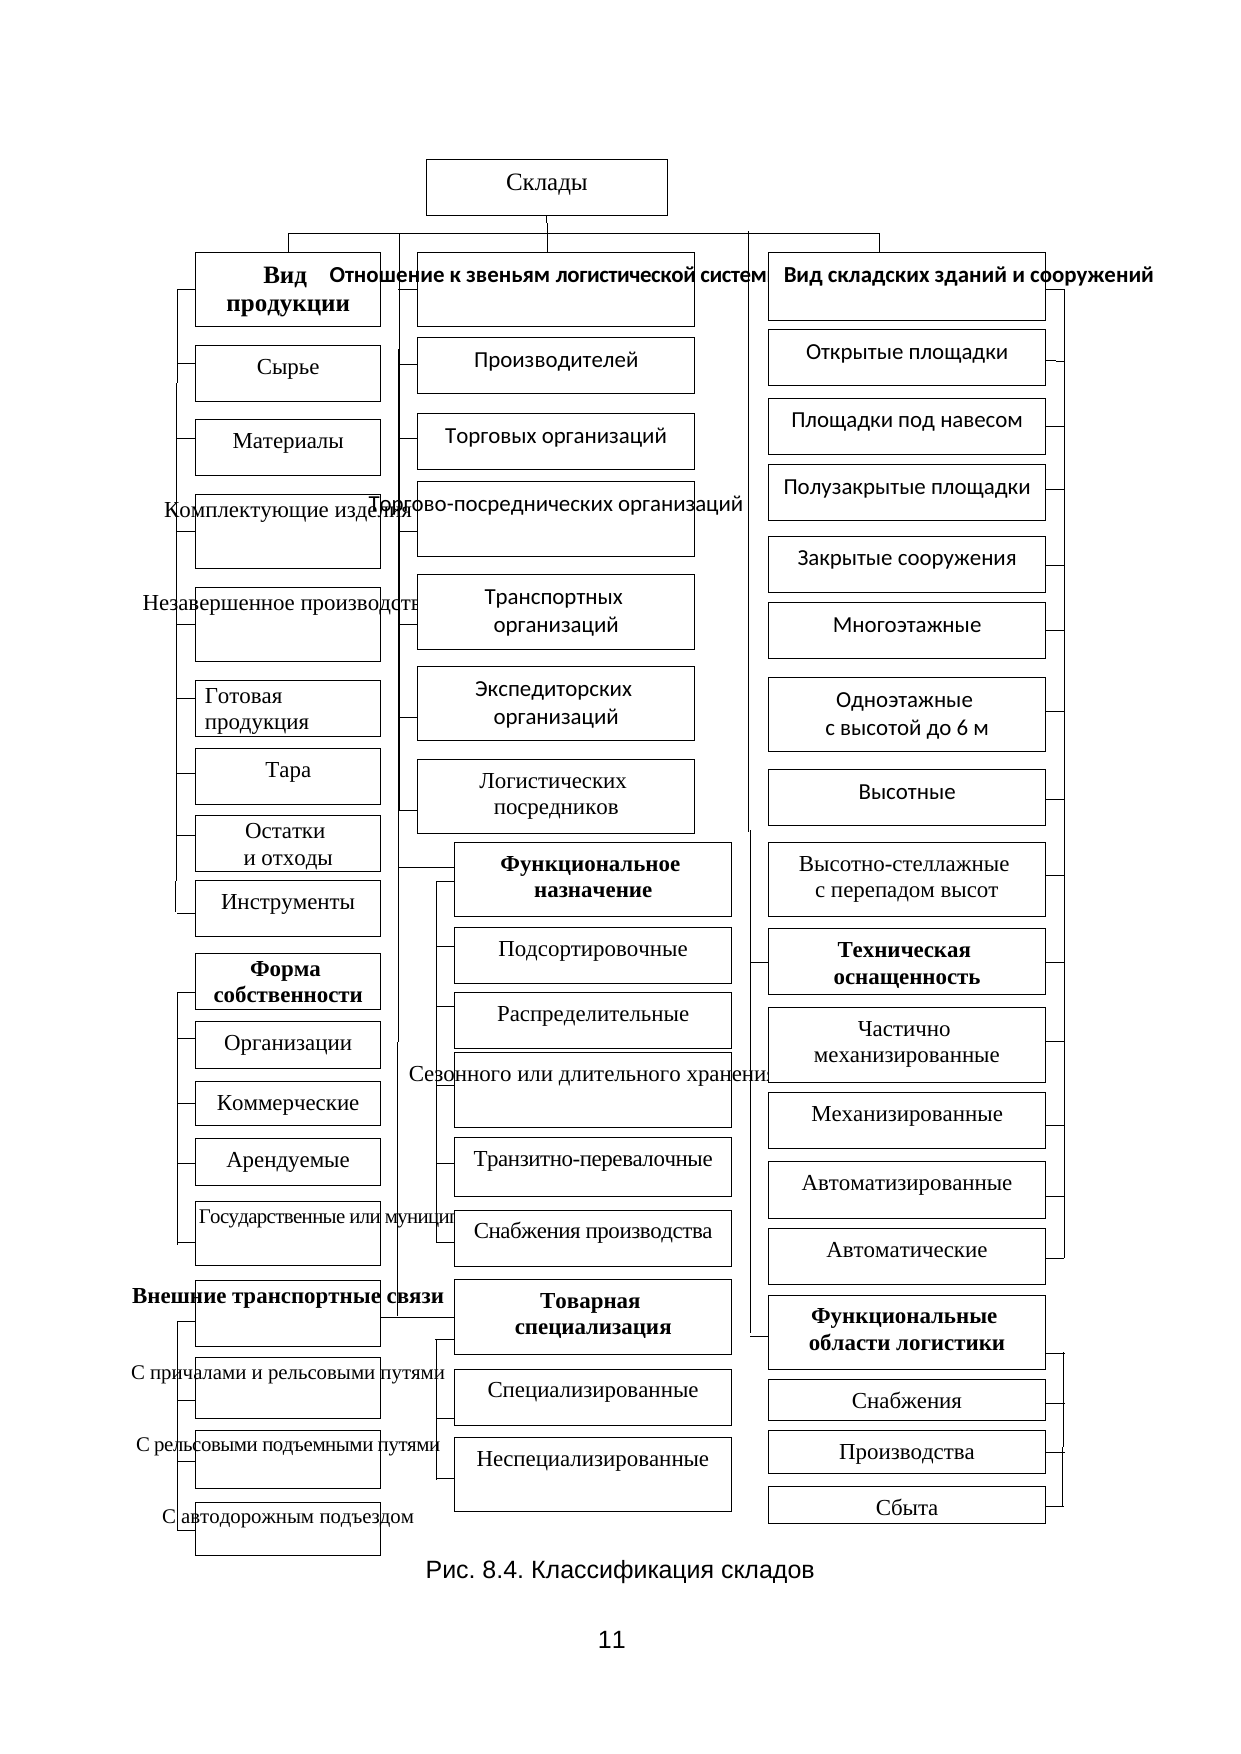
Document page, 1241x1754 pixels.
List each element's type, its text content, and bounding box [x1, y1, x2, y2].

text Рис. 8.4. Классификация складов [148, 1555, 1092, 1584]
